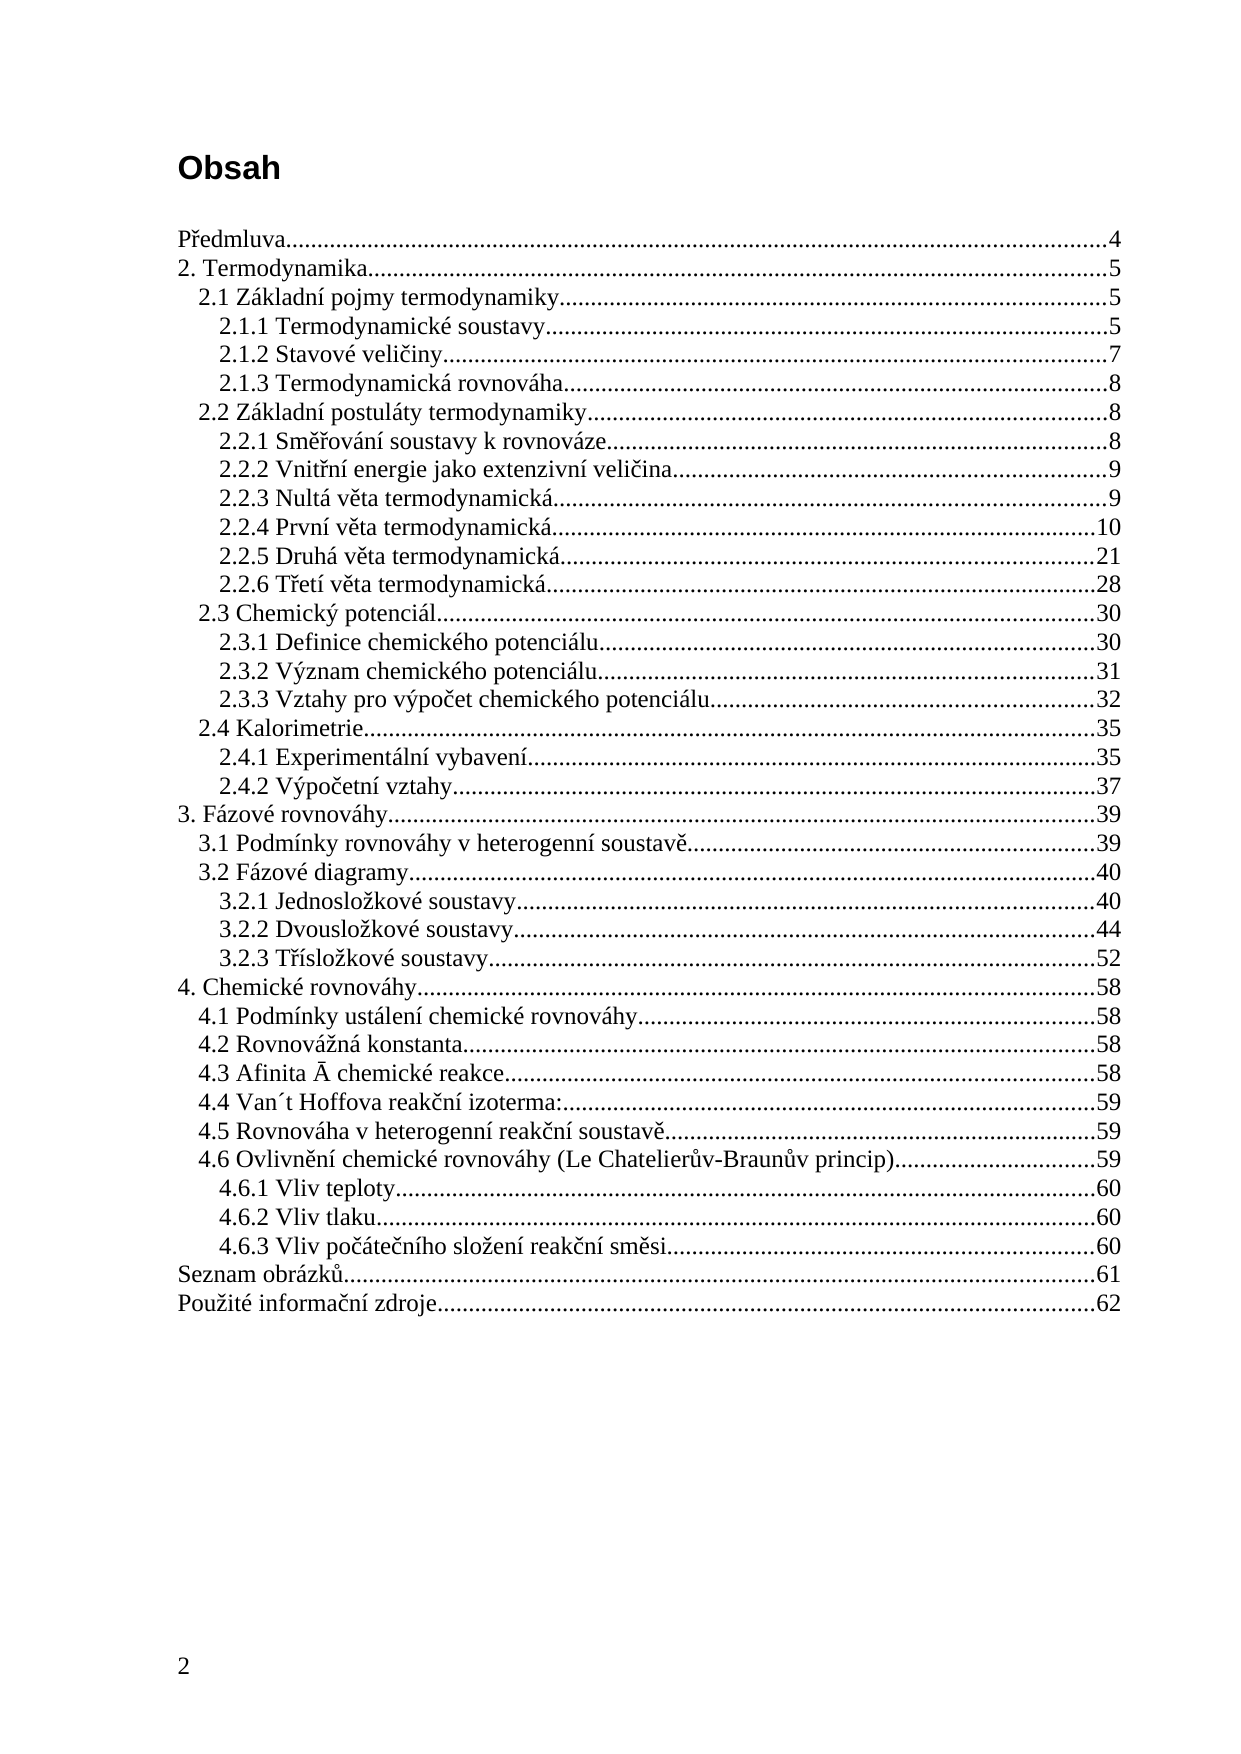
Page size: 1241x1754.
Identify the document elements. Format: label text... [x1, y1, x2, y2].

text 2.4.2 Výpočetní vztahy 37 [219, 771, 1122, 799]
text 3.2 Fázové diagramy 40 [198, 857, 1122, 886]
text 4.6.1 Vliv teploty 60 [219, 1173, 1122, 1202]
text Použité informační zdroje 62 [177, 1288, 1122, 1317]
text Seznam obrázků 61 [177, 1259, 1122, 1288]
text 2.4 Kalorimetrie 35 [198, 713, 1122, 742]
text 2.4.1 Experimentální vybavení 35 [219, 742, 1122, 771]
text 4.3 Afinita Ā chemické reakce 58 [198, 1058, 1122, 1087]
text Obsah [177, 148, 1122, 186]
text 4.6.3 Vliv počátečního složení reakční směsi 60 [219, 1231, 1122, 1259]
text 2.1.2 Stavové veličiny 7 [219, 339, 1122, 368]
text 3.2.1 Jednosložkové soustavy 40 [219, 886, 1122, 914]
text 2.1.3 Termodynamická rovnováha 8 [219, 368, 1122, 397]
text 2.3.3 Vztahy pro výpočet chemického potenciálu 32 [219, 684, 1122, 713]
text 2.2.4 První věta termodynamická 10 [219, 512, 1122, 541]
text 2.2.2 Vnitřní energie jako extenzivní veličina 9 [219, 454, 1122, 483]
text 2.3.2 Význam chemického potenciálu 31 [219, 656, 1122, 684]
text 3.2.3 Třísložkové soustavy 52 [219, 943, 1122, 972]
text 4.4 Van´t Hoffova reakční izoterma: 59 [198, 1087, 1122, 1116]
text 2. Termodynamika 5 [177, 253, 1122, 282]
text 4.6 Ovlivnění chemické rovnováhy (Le Chatelierův-Braunův princip) 59 [198, 1144, 1122, 1173]
text 4.2 Rovnovážná konstanta 58 [198, 1029, 1122, 1058]
text 2.1 Základní pojmy termodynamiky 5 [198, 282, 1122, 311]
text Předmluva 4 [177, 224, 1122, 253]
text 3.2.2 Dvousložkové soustavy 44 [219, 914, 1122, 943]
text 2.2.5 Druhá věta termodynamická 21 [219, 541, 1122, 569]
text 2.3 Chemický potenciál 30 [198, 598, 1122, 627]
text 4. Chemické rovnováhy 58 [177, 972, 1122, 1001]
text 4.1 Podmínky ustálení chemické rovnováhy 58 [198, 1001, 1122, 1029]
text 2.3.1 Definice chemického potenciálu 30 [219, 627, 1122, 656]
text 3. Fázové rovnováhy 39 [177, 799, 1122, 828]
text 2.1.1 Termodynamické soustavy 5 [219, 311, 1122, 339]
text 3.1 Podmínky rovnováhy v heterogenní soustavě 39 [198, 828, 1122, 857]
text 2.2.3 Nultá věta termodynamická 9 [219, 483, 1122, 512]
text 2.2 Základní postuláty termodynamiky 8 [198, 397, 1122, 426]
text 4.6.2 Vliv tlaku 60 [219, 1202, 1122, 1231]
text 2.2.1 Směřování soustavy k rovnováze 8 [219, 426, 1122, 454]
text 2.2.6 Třetí věta termodynamická 28 [219, 569, 1122, 598]
text 4.5 Rovnováha v heterogenní reakční soustavě 59 [198, 1116, 1122, 1144]
